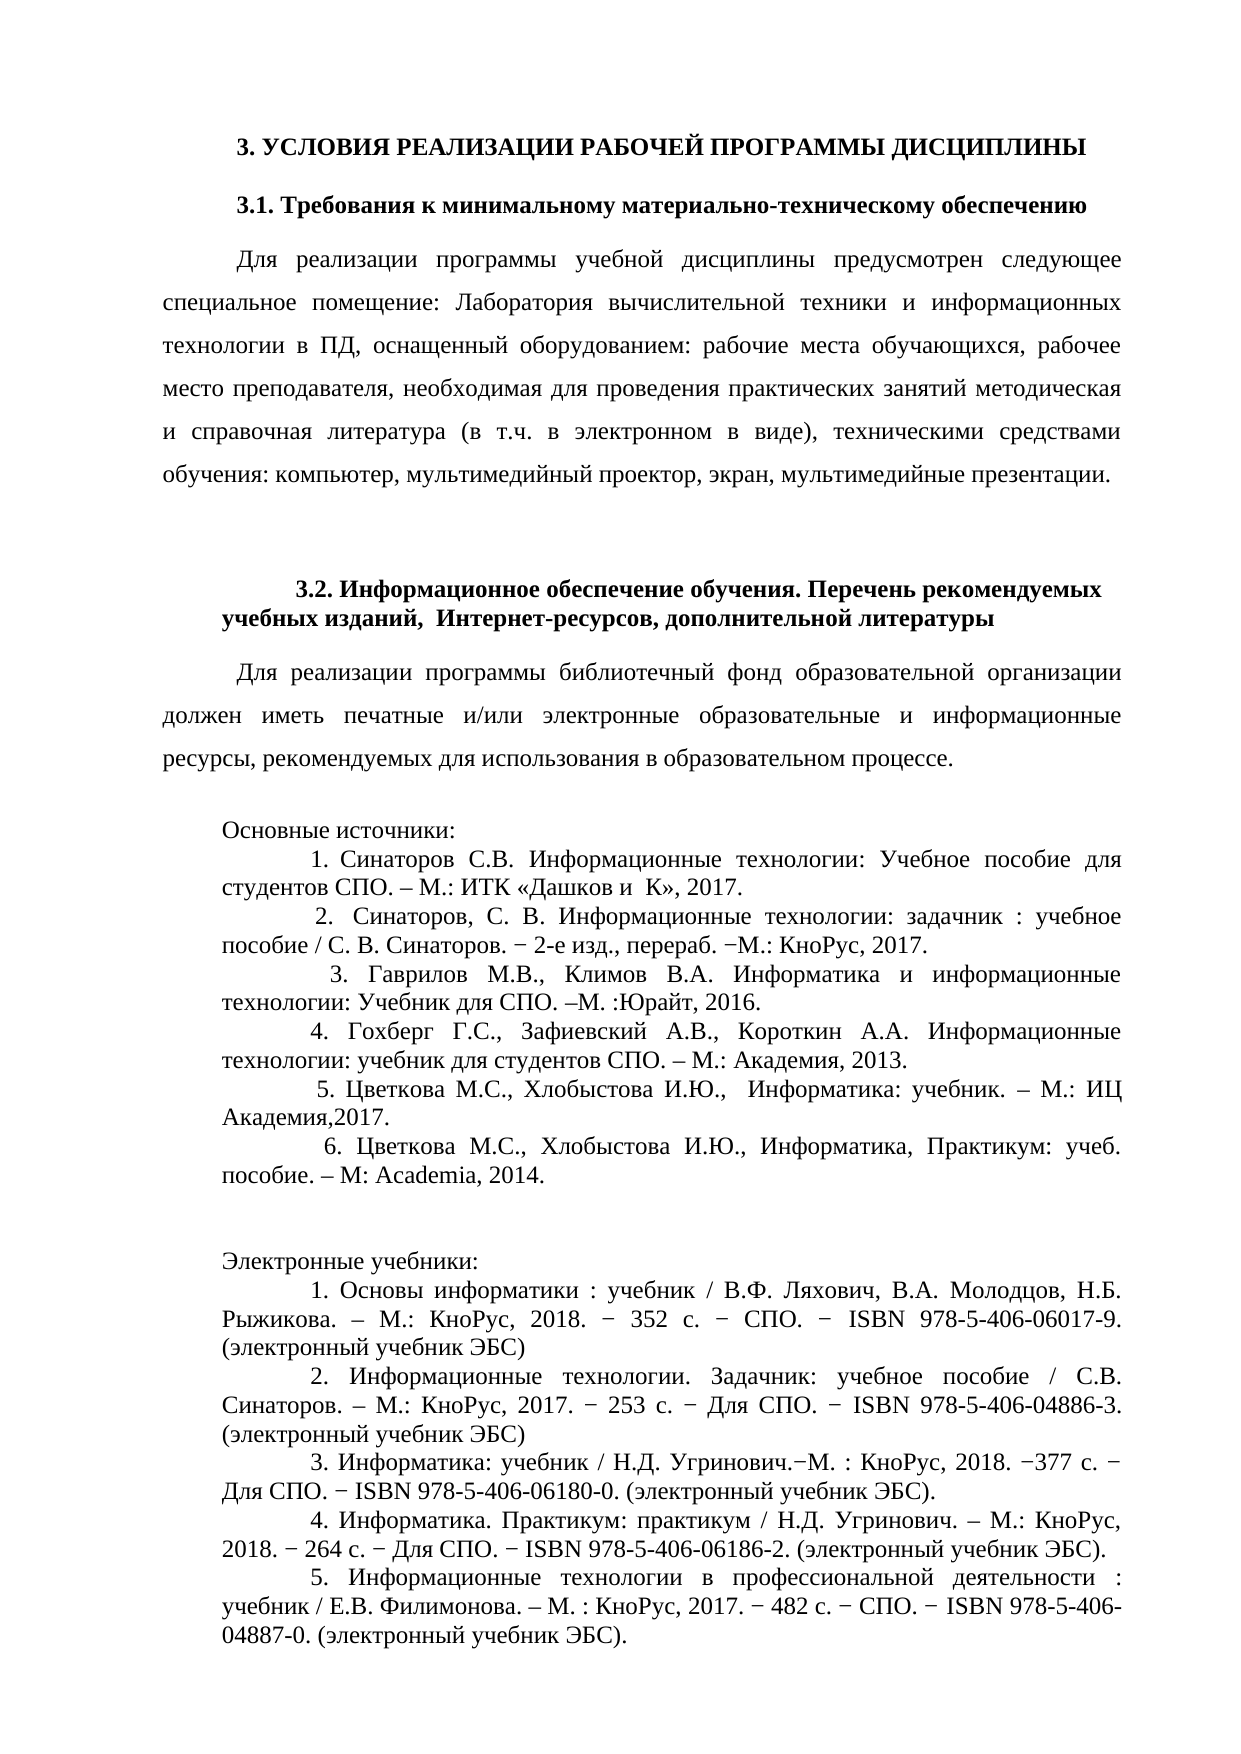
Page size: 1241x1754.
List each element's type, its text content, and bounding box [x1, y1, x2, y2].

text 3.1. Требования к минимальному материально-техническому обеспечению [162, 190, 1122, 219]
text 4. Гохберг Г.С., Зафиевский А.В., Короткин А.А. Информационные технологии: учебник для студентов СПО. ‒ М.: Академия, 2013. [222, 1016, 1122, 1074]
text Электронные учебники: [222, 1246, 1122, 1275]
text 6. Цветкова М.С., Хлобыстова И.Ю., Информатика, Практикум: учеб. пособие. – М: Academia, 2014. [222, 1131, 1122, 1189]
text 4. Информатика. Практикум: практикум / Н.Д. Угринович. – М.: КноРус, 2018. − 264 с. − Для СПО. − ISBN 978-5-406-06186-2. (электронный учебник ЭБС). [222, 1505, 1122, 1562]
text 5. Цветкова М.С., Хлобыстова И.Ю., Информатика: учебник. ‒ М.: ИЦ Академия,2017. [222, 1074, 1122, 1131]
text 3.2. Информационное обеспечение обучения. Перечень рекомендуемых учебных изданий, Интернет-ресурсов, дополнительной литературы [222, 574, 1122, 632]
list Синаторов, С. В. Информационные технологии: задачник : учебное пособие / С. В. Синаторов. − 2-е изд., перераб. −М.: КноРус, 2017. [222, 901, 1122, 959]
text 1. Основы информатики : учебник / В.Ф. Ляхович, В.А. Молодцов, Н.Б. Рыжикова. – М.: КноРус, 2018. − 352 с. − СПО. − ISBN 978-5-406-06017-9. (электронный учебник ЭБС) [222, 1275, 1122, 1361]
text Основные источники: [222, 815, 1122, 844]
text 2. Информационные технологии. Задачник: учебное пособие / С.В. Синаторов. – М.: КноРус, 2017. − 253 с. − Для СПО. − ISBN 978-5-406-04886-3. (электронный учебник ЭБС) [222, 1361, 1122, 1447]
text Для реализации программы библиотечный фонд образовательной организации должен иметь печатные и/или электронные образовательные и информационные ресурсы, рекомендуемых для использования в образовательном процессе. [162, 657, 1122, 772]
text 3. Информатика: учебник / Н.Д. Угринович.−М. : КноРус, 2018. −377 с. − Для СПО. − ISBN 978-5-406-06180-0. (электронный учебник ЭБС). [222, 1447, 1122, 1505]
list Синаторов С.В. Информационные технологии: Учебное пособие для студентов СПО. ‒ М.: ИТК «Дашков и К», 2017. [222, 844, 1122, 901]
text Для реализации программы учебной дисциплины предусмотрен следующее специальное помещение: Лаборатория вычислительной техники и информационных технологии в ПД, оснащенный оборудованием: рабочие места обучающихся, рабочее место преподавателя, необходимая для проведения практических занятий методическая и справочная литература (в т.ч. в электронном в виде), техническими средствами обучения: компьютер, мультимедийный проектор, экран, мультимедийные презентации. [162, 244, 1122, 488]
text 5. Информационные технологии в профессиональной деятельности : учебник / Е.В. Филимонова. – М. : КноРус, 2017. − 482 с. − СПО. − ISBN 978-5-406-04887-0. (электронный учебник ЭБС). [222, 1562, 1122, 1649]
text 3. Гаврилов М.В., Климов В.А. Информатика и информационные технологии: Учебник для СПО. ‒М. :Юрайт, 2016. [222, 959, 1122, 1016]
text 3. УСЛОВИЯ РЕАЛИЗАЦИИ РАБОЧЕЙ ПРОГРАММЫ ДИСЦИПЛИНЫ [162, 132, 1122, 161]
